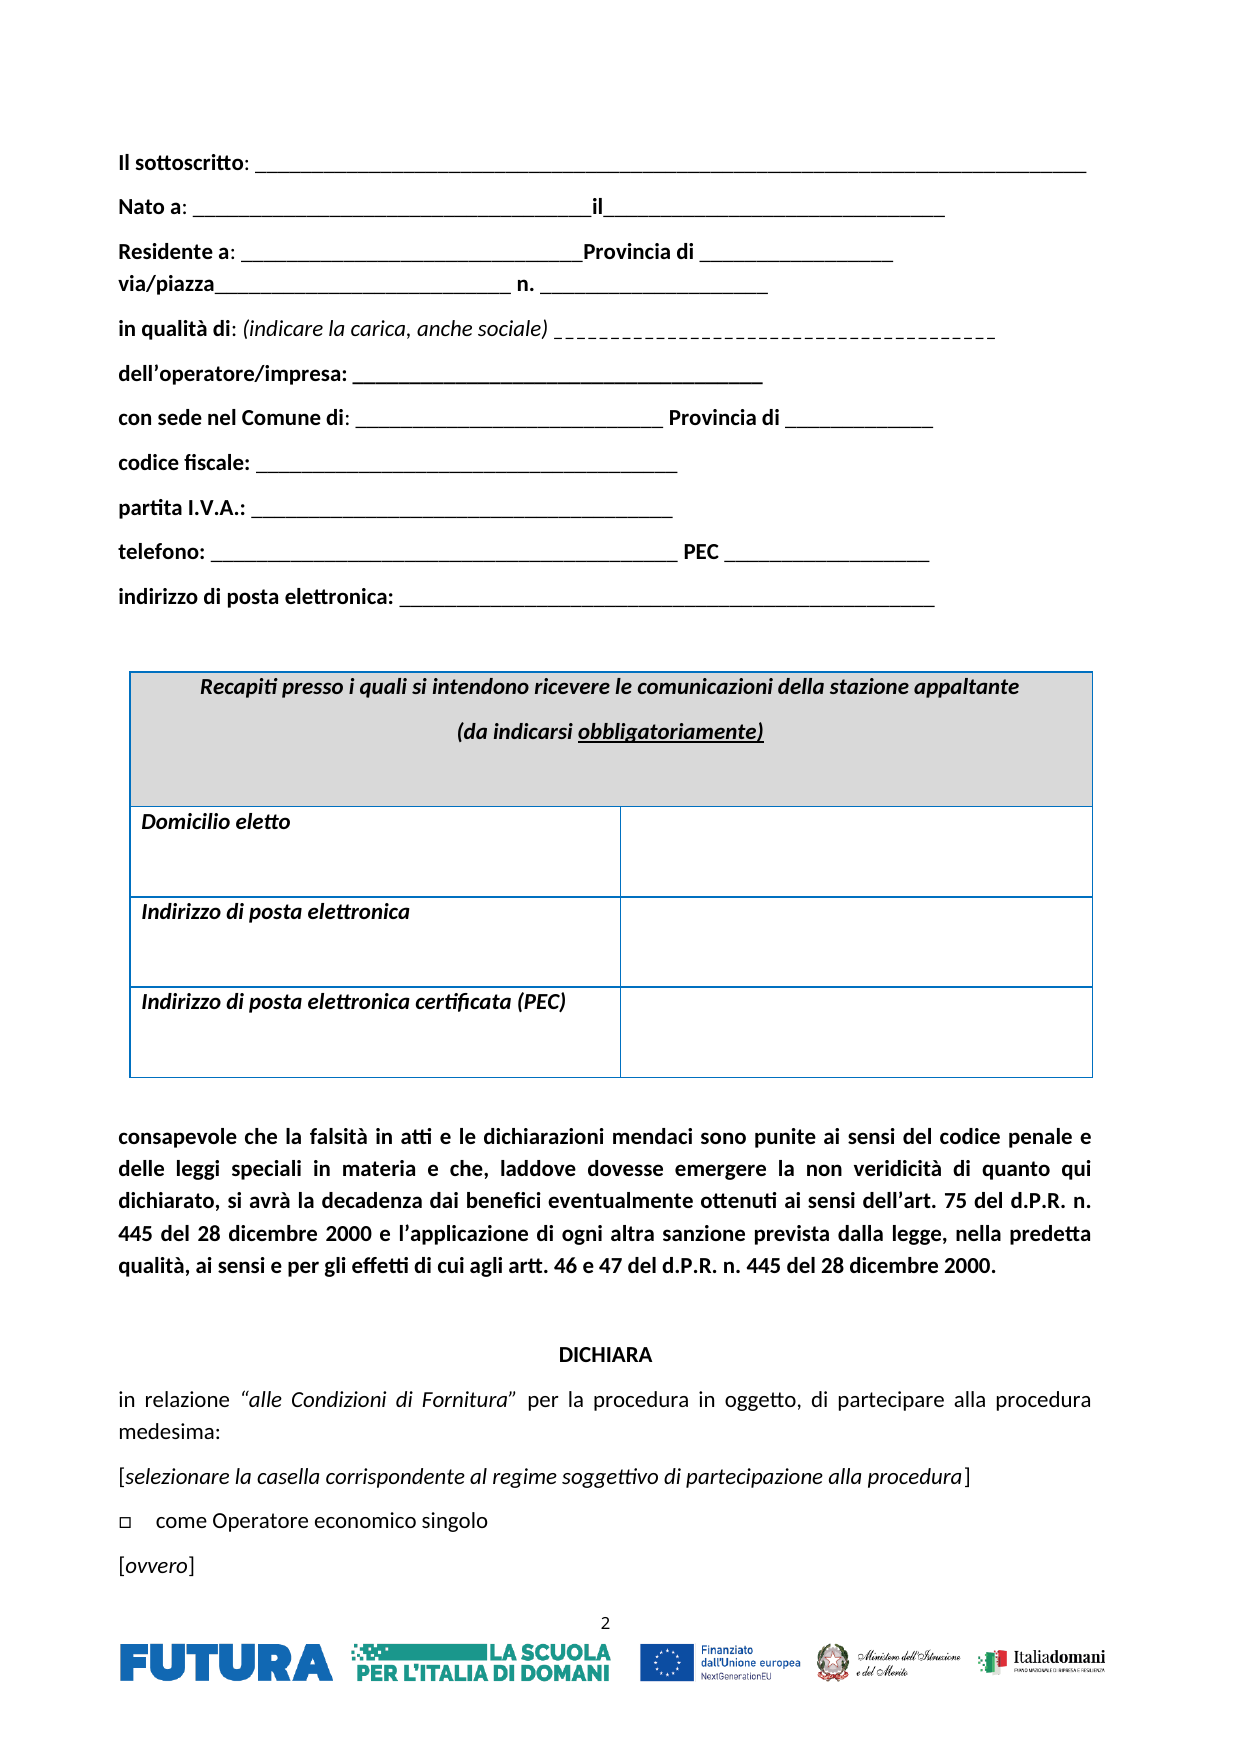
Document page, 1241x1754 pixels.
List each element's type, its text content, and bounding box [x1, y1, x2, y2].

text telefono: _________________________________________ PEC __________________ [118, 537, 1093, 565]
text DICHIARA [118, 1340, 1093, 1368]
text codice fiscale: _____________________________________ [118, 448, 1093, 476]
text dell’operatore/impresa: ____________________________________ [118, 359, 1093, 387]
table_cell Indirizzo di posta elettronica [131, 898, 620, 986]
text in qualità di: (indicare la carica, anche sociale) _______________________________________ [118, 314, 1093, 342]
picture [118, 1641, 1107, 1684]
text [ovvero] [118, 1551, 1093, 1579]
table_cell Domicilio eletto [131, 807, 620, 896]
text consapevole che la falsità in atti e le dichiarazioni mendaci sono punite ai sensi del codice penale e delle leggi speciali in materia e che, laddove dovesse emergere la non veridicità di quanto qui dichiarato, si avrà la decadenza dai benefici eventualmente ottenuti ai sensi dell’art. 75 del d.P.R. n. 445 del 28 dicembre 2000 e l’applicazione di ogni altra sanzione prevista dalla legge, nella predetta qualità, ai sensi e per gli effetti di cui agli artt. 46 e 47 del d.P.R. n. 445 del 28 dicembre 2000. [118, 1122, 1093, 1279]
text □ come Operatore economico singolo [118, 1507, 1093, 1535]
table_cell [621, 807, 1092, 896]
text in relazione “alle Condizioni di Fornitura” per la procedura in oggetto, di partecipare alla procedura medesima: [118, 1385, 1093, 1445]
text Nato a: ___________________________________il______________________________ [118, 192, 1093, 220]
text indirizzo di posta elettronica: _______________________________________________ [118, 582, 1093, 610]
table_header Recapiti presso i quali si intendono ricevere le comunicazioni della stazione appaltante (da indicarsi obbligatoriamente) [131, 673, 1092, 806]
text Residente a: ______________________________Provincia di _________________ via/piazza__________________________ n. ____________________ [118, 237, 1093, 297]
text [selezionare la casella corrispondente al regime soggettivo di partecipazione alla procedura] [118, 1462, 1093, 1490]
text Il sottoscritto: _________________________________________________________________________ [118, 148, 1093, 176]
table_cell Indirizzo di posta elettronica certificata (PEC) [131, 988, 620, 1077]
text partita I.V.A.: _____________________________________ [118, 493, 1093, 521]
text con sede nel Comune di: ___________________________ Provincia di _____________ [118, 403, 1093, 431]
table_cell [621, 898, 1092, 986]
table_cell [621, 988, 1092, 1077]
